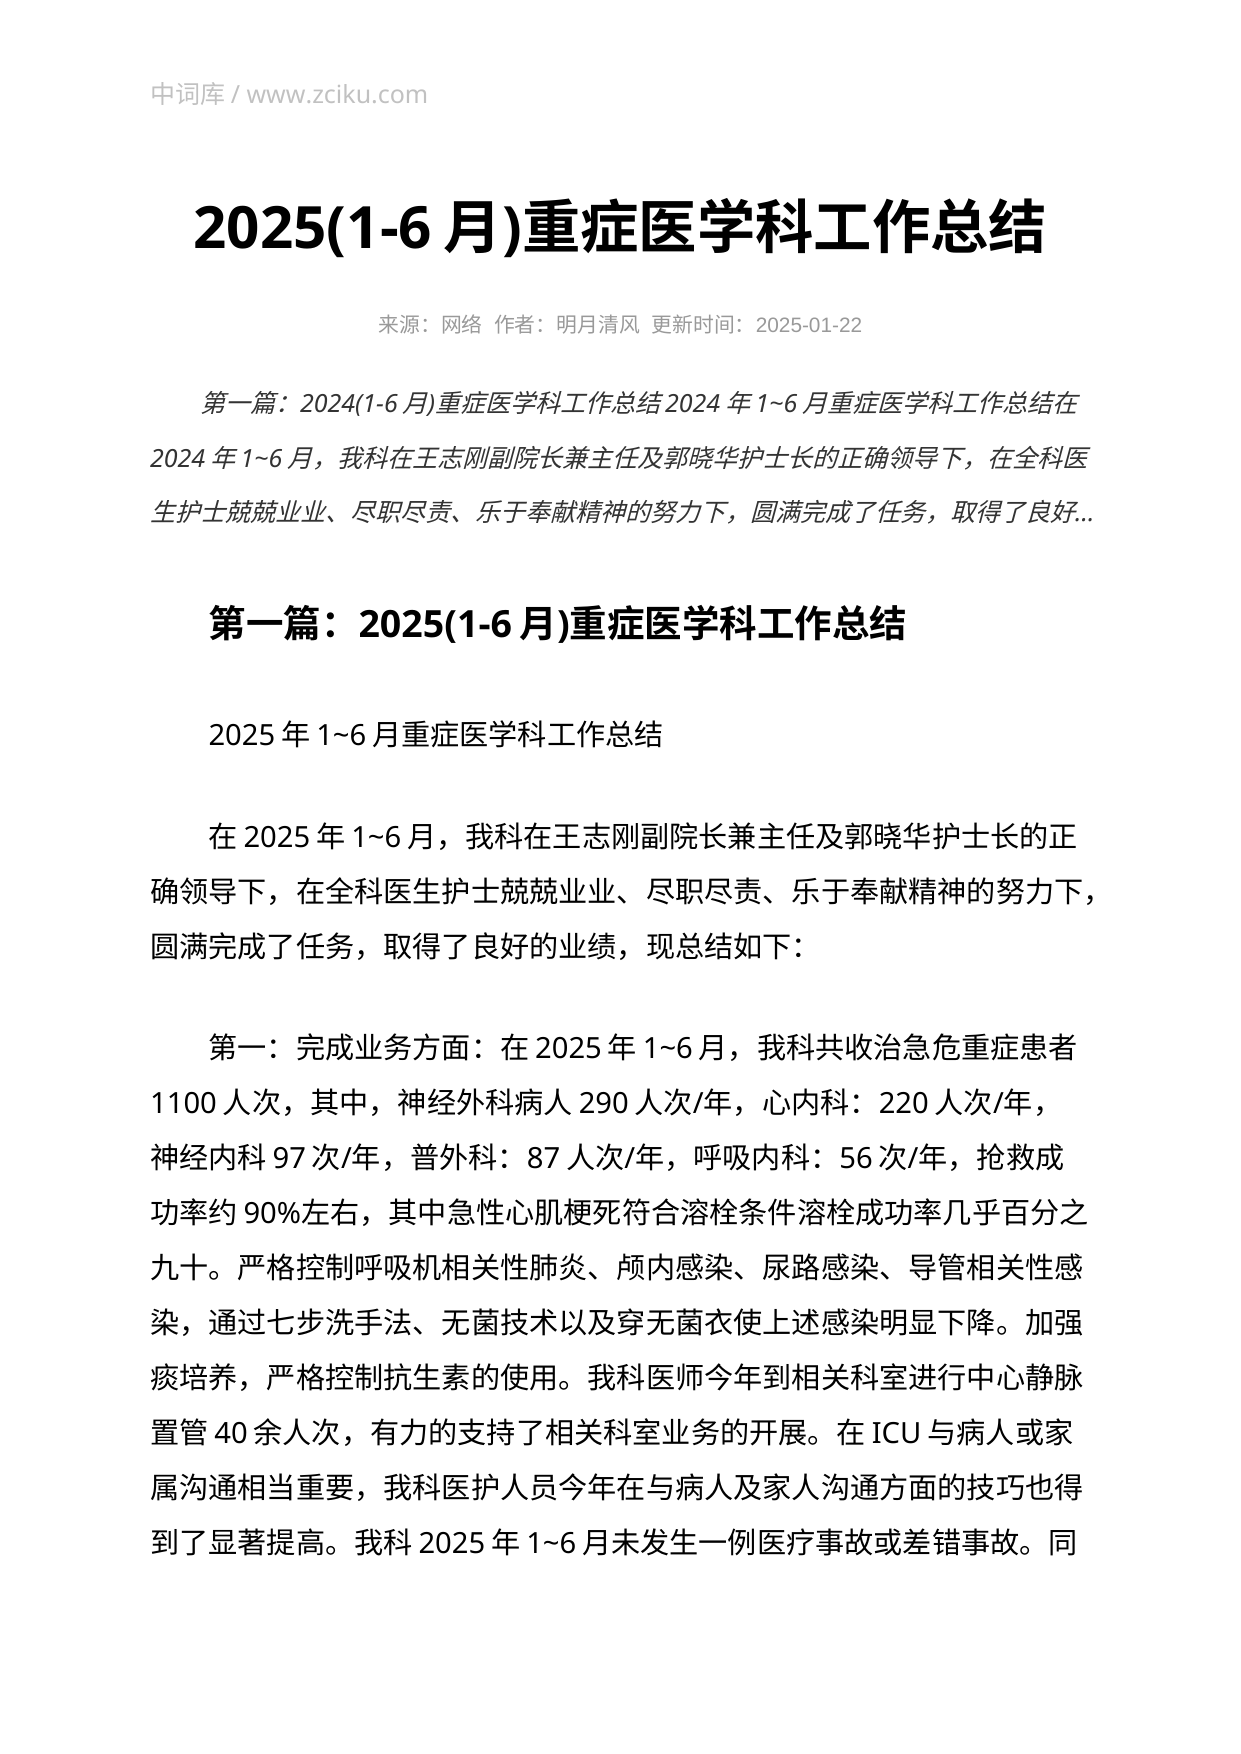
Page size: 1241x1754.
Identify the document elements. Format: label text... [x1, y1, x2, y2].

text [150, 1025, 1090, 1562]
text 第一篇：2024(1-6月)重症医学科工作总结2024年1~6月重症医学科工作总结在2024年1~6月，我科在王志刚副院长兼主任及郭晓华护士长的正确领导下，在全科医生护士兢兢业业、尽职尽责、乐于奉献精神的努力下，圆满完成了任务，取得了良好... [150, 384, 1090, 529]
text 2025年1~6月重症医学科工作总结 [150, 711, 1090, 754]
text 来源：网络 作者：明月清风 更新时间：2025-01-22 [150, 313, 1090, 337]
text 第一篇：2025(1-6月)重症医学科工作总结 [150, 594, 1090, 648]
subtitle 2025(1-6月)重症医学科工作总结 [150, 181, 1090, 266]
text 在2025年1~6月，我科在王志刚副院长兼主任及郭晓华护士长的正确领导下，在全科医生护士兢兢业业、尽职尽责、乐于奉献精神的努力下，圆满完成了任务，取得了良好的业绩，现总结如下： [150, 813, 1090, 966]
